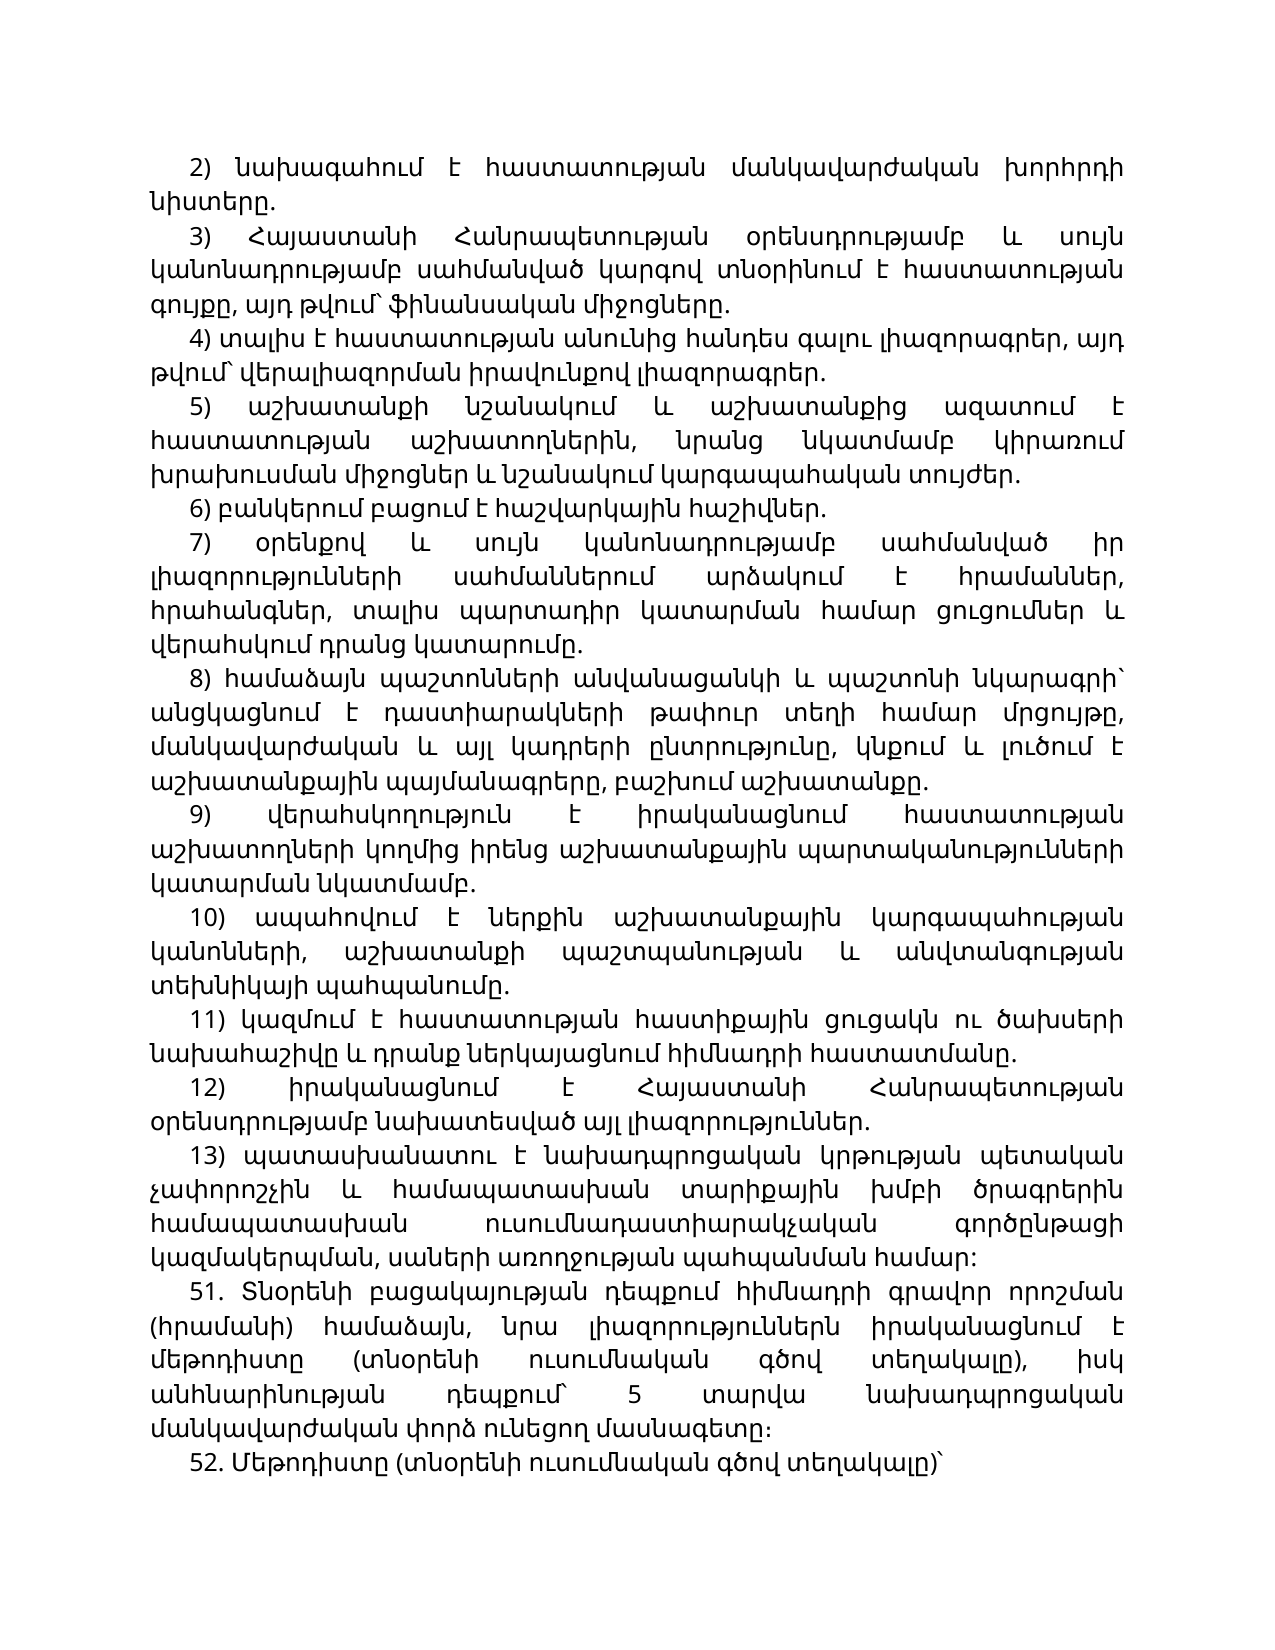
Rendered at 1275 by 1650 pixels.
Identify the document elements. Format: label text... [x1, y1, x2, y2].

text 12) իրականացնում է Հայաստանի Հանրապետության օրենսդրությամբ նախատեսված այլ լիազորություններ. [150, 1070, 1125, 1138]
text 10) ապահովում է ներքին աշխատանքային կարգապահության կանոնների, աշխատանքի պաշտպանության և անվտանգության տեխնիկայի պահպանումը. [150, 899, 1125, 1002]
text 4) տալիս է հաստատության անունից հանդես գալու լիազորագրեր, այդ թվում՝ վերալիազորման իրավունքով լիազորագրեր. [150, 320, 1125, 388]
text 3) Հայաստանի Հանրապետության օրենսդրությամբ և սույն կանոնադրությամբ սահմանված կարգով տնօրինում է հաստատության գույքը, այդ թվում՝ ֆինանսական միջոցները. [150, 218, 1125, 320]
text 13) պատասխանատու է նախադպրոցական կրթության պետական չափորոշչին և համապատասխան տարիքային խմբի ծրագրերին համապատասխան ուսումնադաստիարակչական գործընթացի կազմակերպման, սաների առողջության պահպանման համար: [150, 1138, 1125, 1274]
text 6) բանկերում բացում է հաշվարկային հաշիվներ. [150, 491, 1125, 525]
text 52. Մեթոդիստը (տնօրենի ուսումնական գծով տեղակալը)՝ [150, 1444, 1125, 1478]
text 7) օրենքով և սույն կանոնադրությամբ սահմանված իր լիազորությունների սահմաններում արձակում է հրամաններ, հրահանգներ, տալիս պարտադիր կատարման համար ցուցումներ և վերահսկում դրանց կատարումը. [150, 525, 1125, 661]
text 8) համաձայն պաշտոնների անվանացանկի և պաշտոնի նկարագրի` անցկացնում է դաստիարակների թափուր տեղի համար մրցույթը, մանկավարժական և այլ կադրերի ընտրությունը, կնքում և լուծում է աշխատանքային պայմանագրերը, բաշխում աշխատանքը. [150, 661, 1125, 797]
text 11) կազմում է հաստատության հաստիքային ցուցակն ու ծախսերի նախահաշիվը և դրանք ներկայացնում հիմնադրի հաստատմանը. [150, 1002, 1125, 1070]
text 2) նախագահում է հաստատության մանկավարժական խորհրդի նիստերը. [150, 150, 1125, 218]
text 9) վերահսկողություն է իրականացնում հաստատության աշխատողների կողմից իրենց աշխատանքային պարտականությունների կատարման նկատմամբ. [150, 797, 1125, 899]
text 51. Տնօրենի բացակայության դեպքում հիմնադրի գրավոր որոշման (հրամանի) համաձայն, նրա լիազորություններն իրականացնում է մեթոդիստը (տնօրենի ուսումնական գծով տեղակալը), իսկ անհնարինության դեպքում՝ 5 տարվա նախադպրոցական մանկավարժական փորձ ունեցող մասնագետը։ [150, 1274, 1125, 1444]
text 5) աշխատանքի նշանակում և աշխատանքից ազատում է հաստատության աշխատողներին, նրանց նկատմամբ կիրառում խրախուսման միջոցներ և նշանակում կարգապահական տույժեր. [150, 388, 1125, 491]
